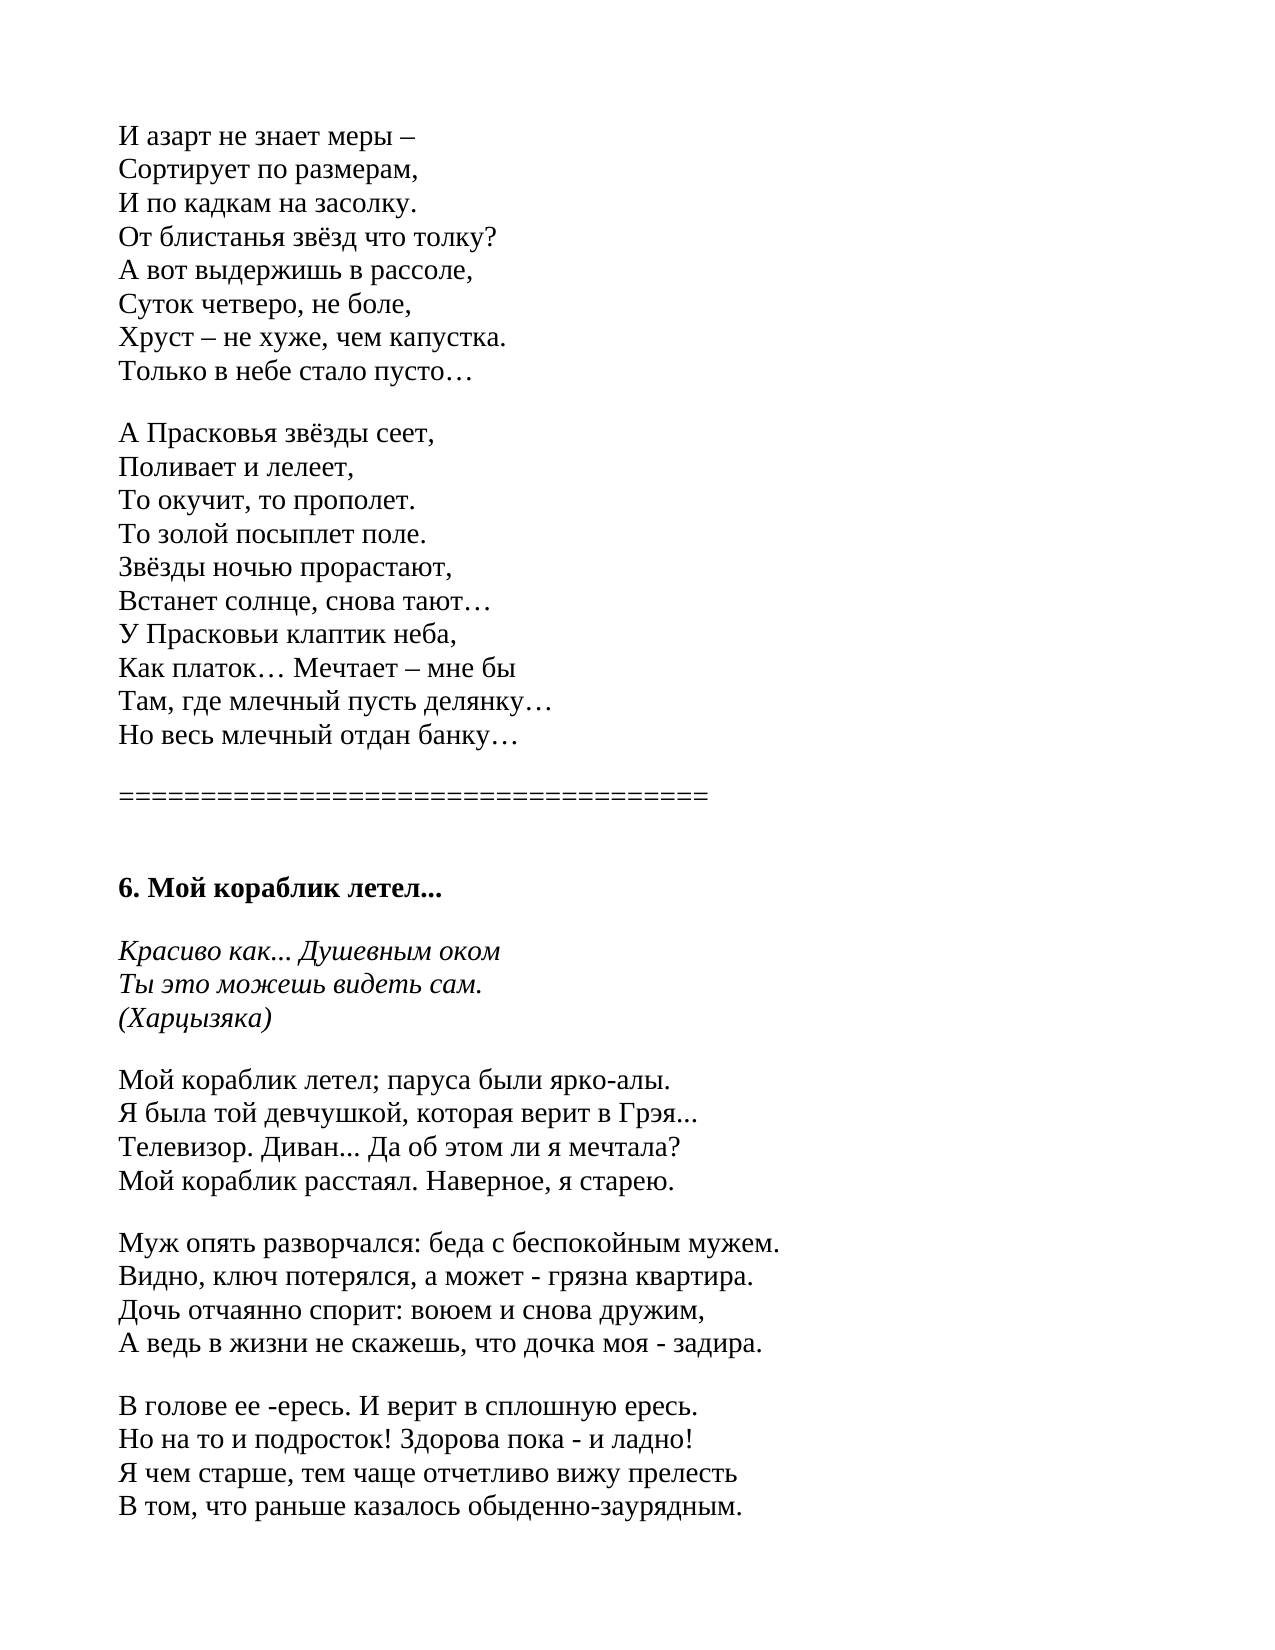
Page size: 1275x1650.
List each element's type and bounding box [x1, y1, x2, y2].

text [118, 118, 1157, 1522]
